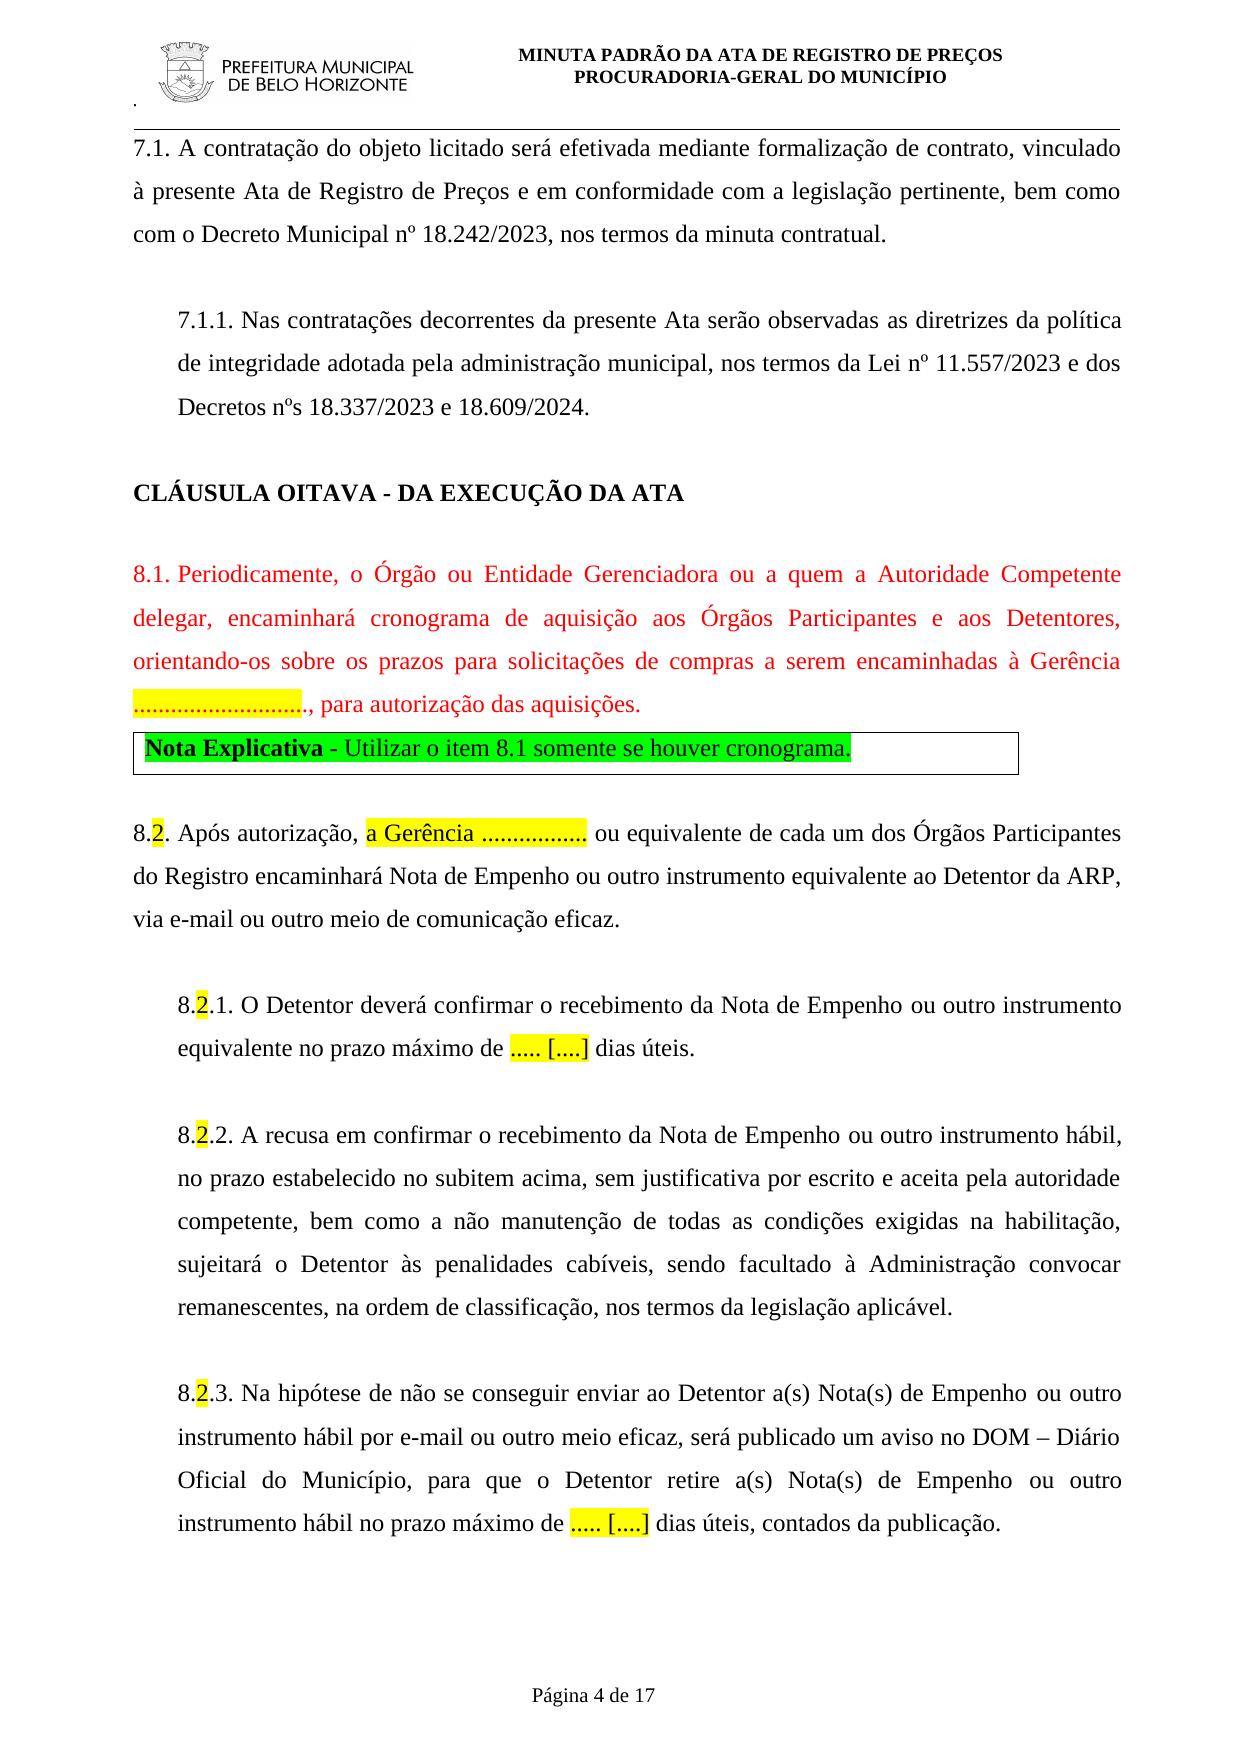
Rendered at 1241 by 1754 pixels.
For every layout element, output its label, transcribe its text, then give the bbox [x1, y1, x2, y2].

text 8.2.2. A recusa em confirmar o recebimento da Nota de Empenho ou outro instrumento hábil, no prazo estabelecido no subitem acima, sem justificativa por escrito e aceita pela autoridade competente, bem como a não manutenção de todas as condições exigidas na habilitação, sujeitará o Detentor às penalidades cabíveis, sendo facultado à Administração convocar remanescentes, na ordem de classificação, nos termos da legislação aplicável. [177, 1120, 1122, 1321]
text 8.2.1. O Detentor deverá confirmar o recebimento da Nota de Empenho ou outro instrumento equivalente no prazo máximo de ..... [....] dias úteis. [177, 990, 1122, 1062]
table_header Nota Explicativa - Utilizar o item 8.1 somente se houver cronograma. [134, 733, 1018, 774]
text 7.1. A contratação do objeto licitado será efetivada mediante formalização de contrato, vinculado à presente Ata de Registro de Preços e em conformidade com a legislação pertinente, bem como com o Decreto Municipal nº 18.242/2023, nos termos da minuta contratual. [133, 133, 1122, 248]
text CLÁUSULA OITAVA - DA EXECUÇÃO DA ATA [133, 478, 1122, 507]
text 8.2.3. Na hipótese de não se conseguir enviar ao Detentor a(s) Nota(s) de Empenho ou outro instrumento hábil por e-mail ou outro meio eficaz, será publicado um aviso no DOM – Diário Oficial do Município, para que o Detentor retire a(s) Nota(s) de Empenho ou outro instrumento hábil no prazo máximo de ..... [....] dias úteis, contados da publicação. [177, 1378, 1122, 1537]
picture [158, 42, 414, 103]
text 8.1. Periodicamente, o Órgão ou Entidade Gerenciadora ou a quem a Autoridade Competente delegar, encaminhará cronograma de aquisição aos Órgãos Participantes e aos Detentores, orientando-os sobre os prazos para solicitações de compras a serem encaminhadas à Gerência ............................, para autorização das aquisições. [133, 559, 1122, 718]
text 8.2. Após autorização, a Gerência ................. ou equivalente de cada um dos Órgãos Participantes do Registro encaminhará Nota de Empenho ou outro instrumento equivalente ao Detentor da ARP, via e-mail ou outro meio de comunicação eficaz. [133, 818, 1122, 933]
